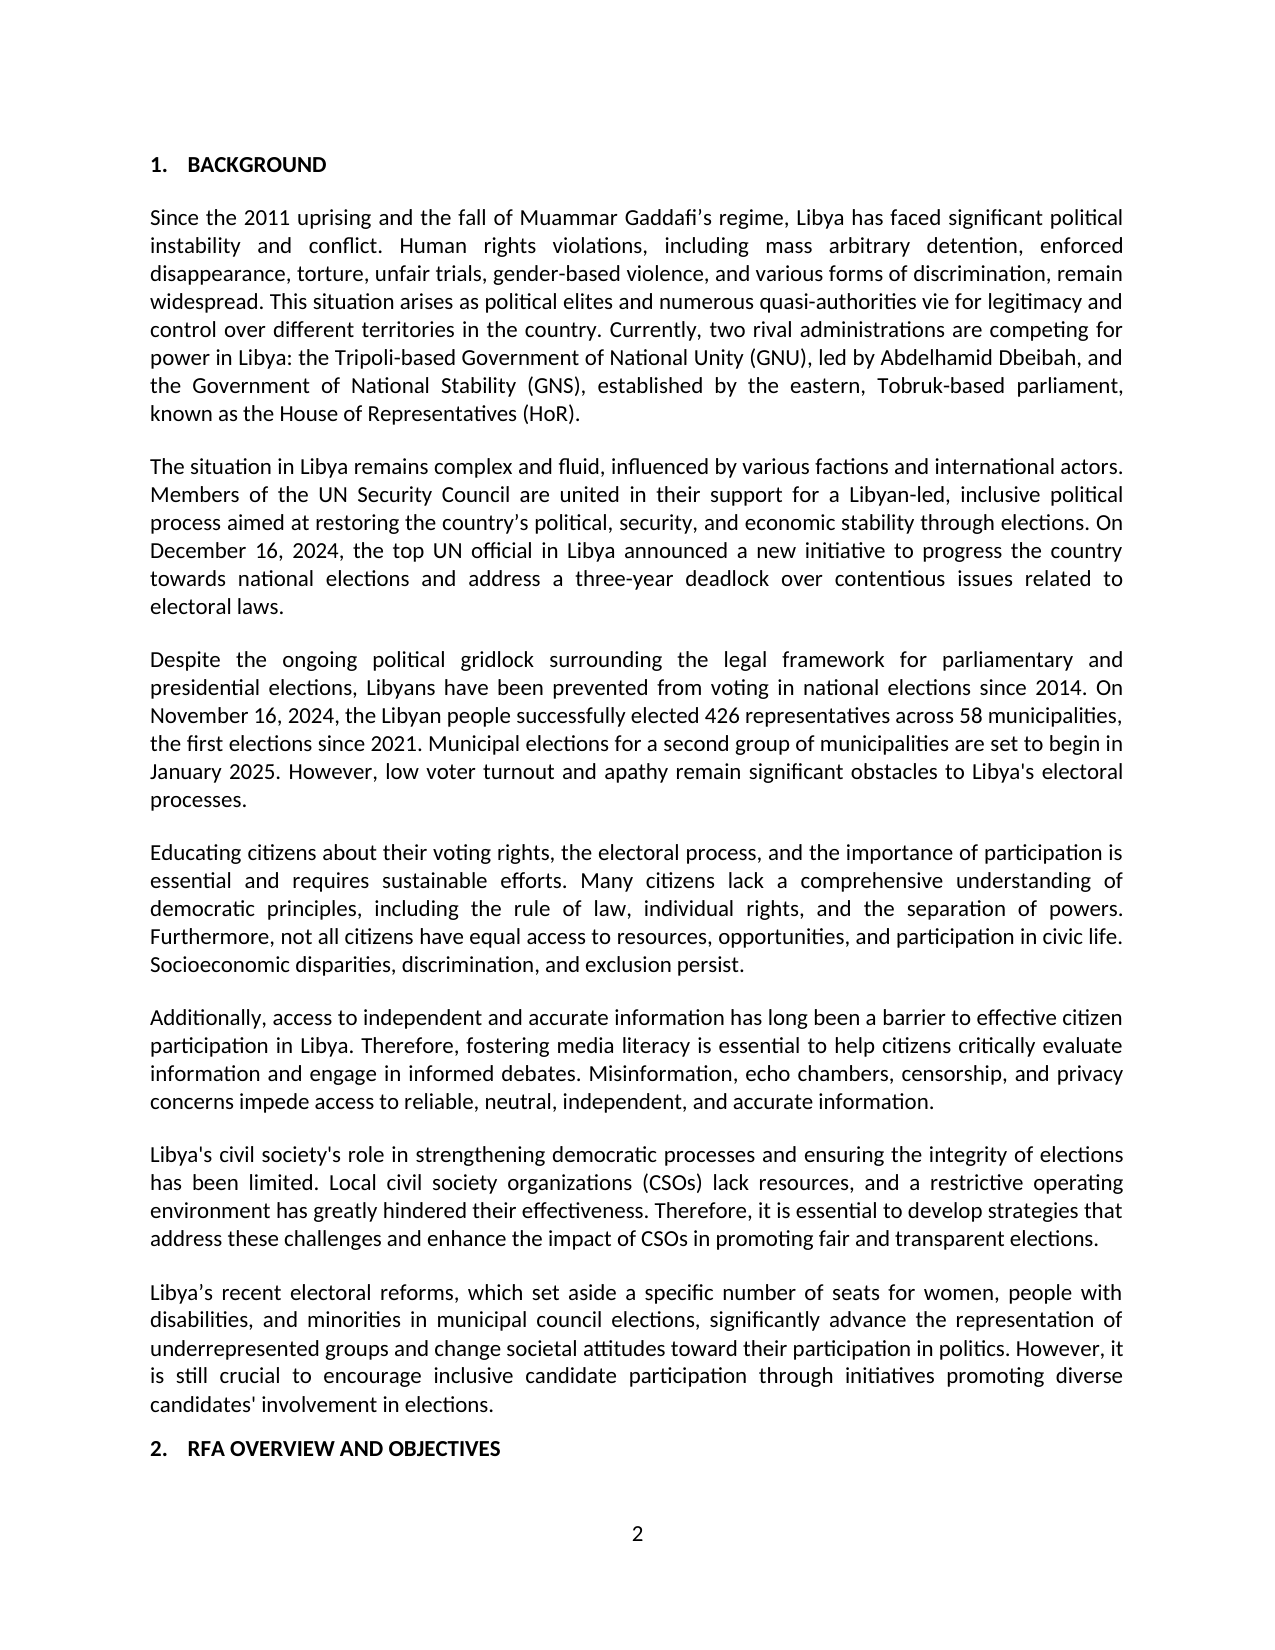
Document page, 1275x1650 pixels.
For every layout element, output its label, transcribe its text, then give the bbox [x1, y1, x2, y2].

text Additionally, access to independent and accurate information has long been a barrier to effective citizen participation in Libya. Therefore, fostering media literacy is essential to help citizens critically evaluate information and engage in informed debates. Misinformation, echo chambers, censorship, and privacy concerns impede access to reliable, neutral, independent, and accurate information. [150, 1003, 1125, 1116]
text Libya’s recent electoral reforms, which set aside a specific number of seats for women, people with disabilities, and minorities in municipal council elections, significantly advance the representation of underrepresented groups and change societal attitudes toward their participation in politics. However, it is still crucial to encourage inclusive candidate participation through initiatives promoting diverse candidates' involvement in elections. [150, 1278, 1125, 1418]
text Since the 2011 uprising and the fall of Muammar Gaddafi’s regime, Libya has faced significant political instability and conflict. Human rights violations, including mass arbitrary detention, enforced disappearance, torture, unfair trials, gender-based violence, and various forms of discrimination, remain widespread. This situation arises as political elites and numerous quasi-authorities vie for legitimacy and control over different territories in the country. Currently, two rival administrations are competing for power in Libya: the Tripoli-based Government of National Unity (GNU), led by Abdelhamid Dbeibah, and the Government of National Stability (GNS), established by the eastern, Tobruk-based parliament, known as the House of Representatives (HoR). [150, 203, 1125, 427]
text Educating citizens about their voting rights, the electoral process, and the importance of participation is essential and requires sustainable efforts. Many citizens lack a comprehensive understanding of democratic principles, including the rule of law, individual rights, and the separation of powers. Furthermore, not all citizens have equal access to resources, opportunities, and participation in civic life. Socioeconomic disparities, discrimination, and exclusion persist. [150, 838, 1125, 978]
text Despite the ongoing political gridlock surrounding the legal framework for parliamentary and presidential elections, Libyans have been prevented from voting in national elections since 2014. On November 16, 2024, the Libyan people successfully elected 426 representatives across 58 municipalities, the first elections since 2021. Municipal elections for a second group of municipalities are set to begin in January 2025. However, low voter turnout and apathy remain significant obstacles to Libya's electoral processes. [150, 645, 1125, 813]
list BACKGROUND [150, 150, 1125, 178]
text The situation in Libya remains complex and fluid, influenced by various factions and international actors. Members of the UN Security Council are united in their support for a Libyan-led, inclusive political process aimed at restoring the country’s political, security, and economic stability through elections. On December 16, 2024, the top UN official in Libya announced a new initiative to progress the country towards national elections and address a three-year deadlock over contentious issues related to electoral laws. [150, 452, 1125, 620]
list RFA OVERVIEW AND OBJECTIVES [150, 1434, 1125, 1462]
text Libya's civil society's role in strengthening democratic processes and ensuring the integrity of elections has been limited. Local civil society organizations (CSOs) lack resources, and a restrictive operating environment has greatly hindered their effectiveness. Therefore, it is essential to develop strategies that address these challenges and enhance the impact of CSOs in promoting fair and transparent elections. [150, 1141, 1125, 1253]
